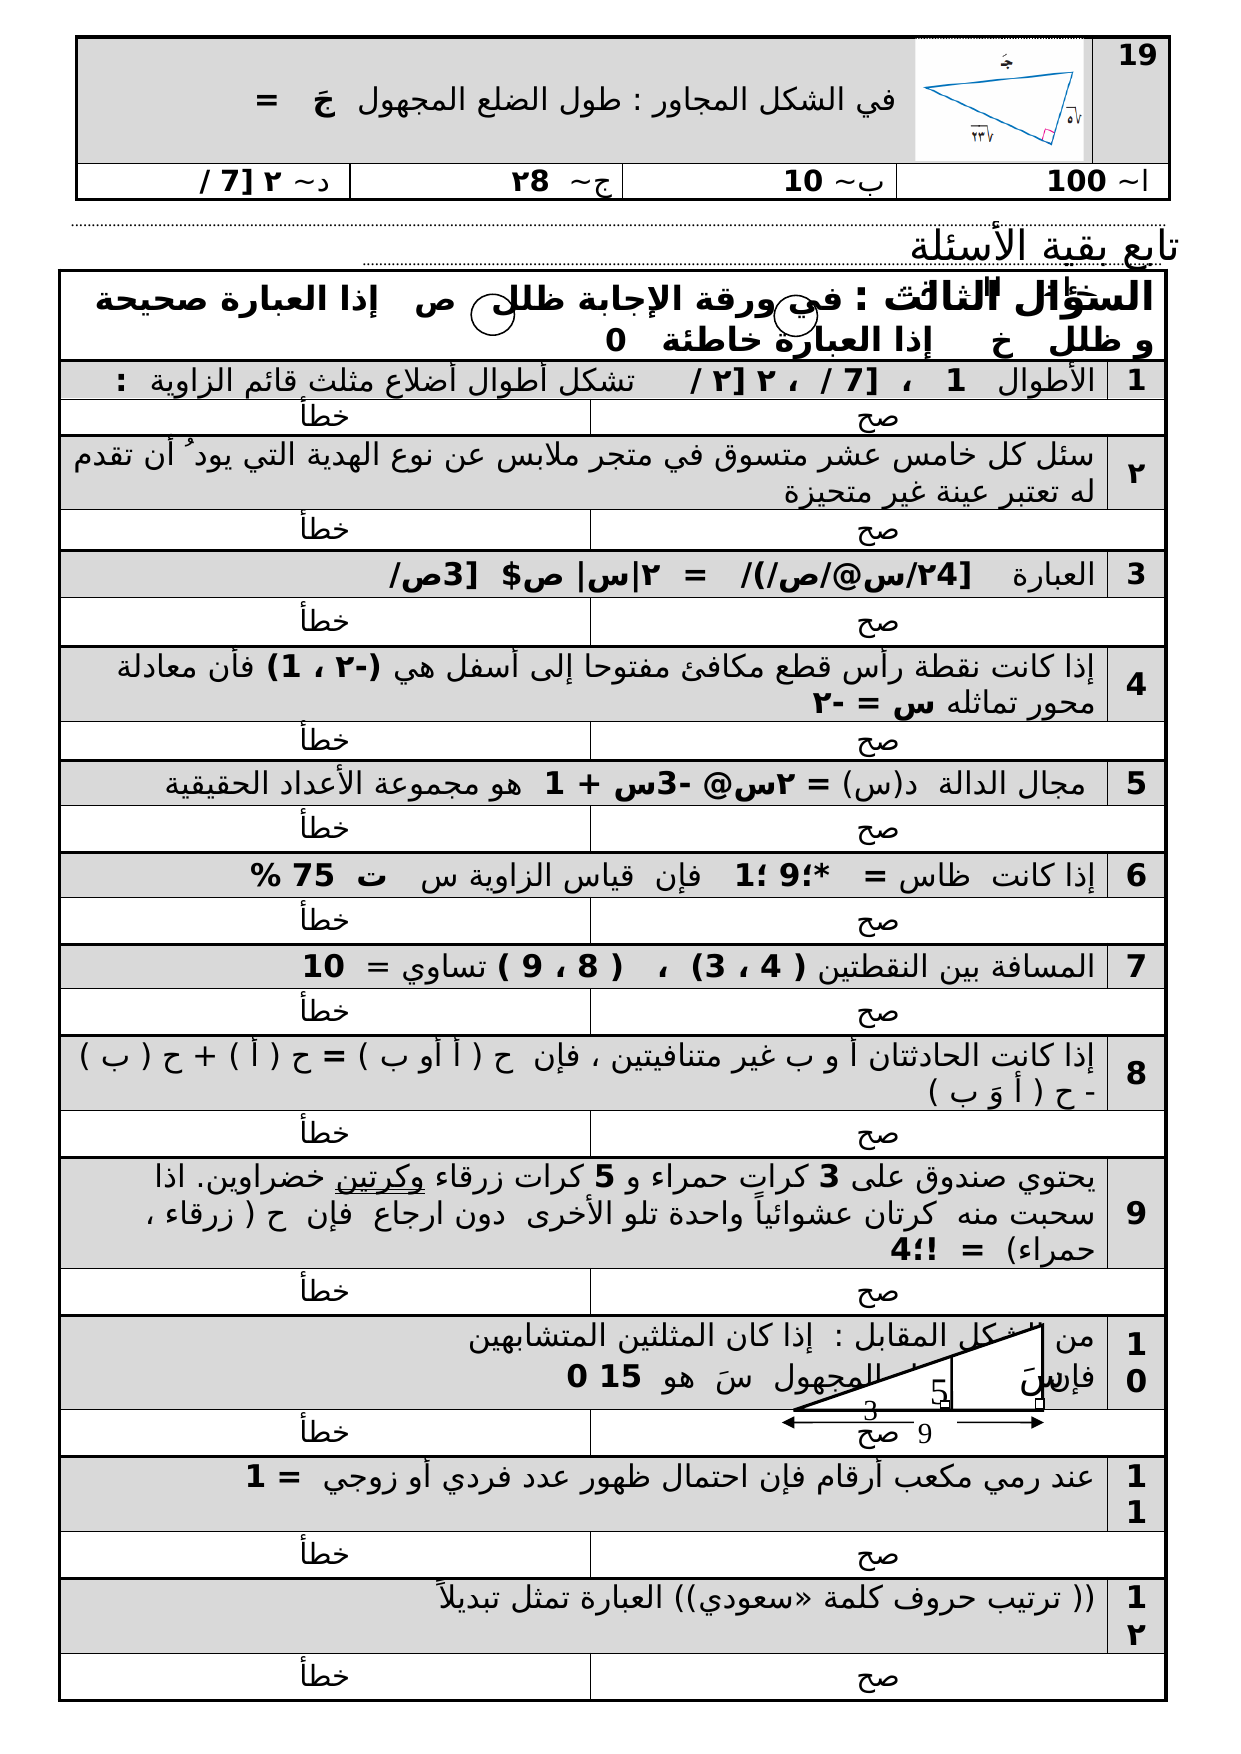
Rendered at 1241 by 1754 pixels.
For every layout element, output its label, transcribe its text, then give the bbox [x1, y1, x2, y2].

table_cell عند رمي مكعب أرقام فإن احتمال ظهور عدد فردي أو زوجي = 1 [61, 1458, 1107, 1531]
table_cell خطأ [61, 1410, 590, 1455]
table_cell صح [591, 1111, 1164, 1156]
table_cell صح [591, 806, 1164, 851]
table_cell يحتوي صندوق على 3 كرات حمراء و 5 كرات زرقاء وكرتين خضراوين. اذا سحبت منه كرتان عشوائياً واحدة تلو الأخرى دون ارجاع فإن ح ( زرقاء ، حمراء) = !؛4 [61, 1159, 1107, 1268]
table_cell صح [591, 1654, 1164, 1698]
table_cell خطأ [61, 1654, 590, 1698]
table_cell خطأ [61, 598, 590, 645]
table_cell 7 [1108, 946, 1164, 988]
table_cell صح [591, 1410, 1164, 1455]
table_cell صح [591, 1269, 1164, 1314]
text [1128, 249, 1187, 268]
table_cell 8 [1108, 1037, 1164, 1110]
table_cell صح [591, 722, 1164, 759]
table_cell د~ ۲ [7 / [78, 164, 349, 198]
table_cell ا~ 100 [897, 164, 1168, 198]
table_cell 4 [1108, 648, 1164, 721]
table_cell الأطوال 1 ، [7 / ، ۲ [۲ / تشكل أطوال أضلاع مثلث قائم الزاوية : [61, 362, 1107, 398]
table_cell مجال الدالة د(س) = ۲س@ -3س + 1 هو مجموعة الأعداد الحقيقية [61, 762, 1107, 805]
table_cell خطأ [61, 898, 590, 942]
table_header 19 [1093, 39, 1168, 163]
table_cell 6 [1108, 854, 1164, 897]
table_cell خطأ [61, 1269, 590, 1314]
table_cell صح [591, 598, 1164, 645]
table_cell 1۲ [1108, 1580, 1164, 1653]
table_cell المسافة بين النقطتين ( 4 ، 3) ، ( 8 ، 9 ) تساوي = 10 [61, 946, 1107, 988]
table_cell إذا كانت ظاس = *؛9 ؛1 فإن قياس الزاوية س ت 75 % [61, 854, 1107, 897]
table_cell ج~ ۲8 [351, 164, 622, 198]
table_cell 1 [1108, 362, 1164, 398]
table_header في الشكل المجاور : طول الضلع المجهول جَ = [78, 39, 1092, 163]
table_cell صح [591, 898, 1164, 942]
table_cell إذا كانت نقطة رأس قطع مكافئ مفتوحا إلى أسفل هي (-۲ ، 1) فأن معادلة محور تماثله س = -۲ [61, 648, 1107, 721]
table_cell صح [591, 1532, 1164, 1577]
table_cell خطأ [61, 989, 590, 1034]
table_cell من الشكل المقابل : إذا كان المثلثين المتشابهين فإن طول الضلع المجهول سَ هو 15 0 [61, 1317, 1107, 1409]
table_cell سئل كل خامس عشر متسوق في متجر ملابس عن نوع الهدية التي يود ُ أن تقدم له تعتبر عينة غير متحيزة [61, 437, 1107, 509]
table_cell صح [591, 510, 1164, 549]
table_cell (( ترتيب حروف كلمة «سعودي)) العبارة تمثل تبديلاً [61, 1580, 1107, 1653]
picture [914, 38, 1084, 161]
table_cell خطأ [61, 806, 590, 851]
table_cell صح [591, 989, 1164, 1034]
table_cell 10 [1108, 1317, 1164, 1409]
table_cell خطأ [61, 400, 590, 433]
table_cell العبارة [۲4/س@/ص/)/ = ۲|س| ص$ [3ص/ [61, 552, 1107, 597]
table_cell خطأ [61, 722, 590, 759]
table_cell 11 [1108, 1458, 1164, 1531]
table_cell ب~ 10 [623, 164, 896, 198]
table_header السؤال الثالث : في ورقة الإجابة ظلل ص إذا العبارة صحيحة و ظلل خ إذا العبارة خاطئة 0 [61, 272, 1164, 359]
table_cell صح [591, 400, 1164, 433]
text ................................................................................................................................................................................................ [59, 249, 1128, 268]
table_cell ۲ [1108, 437, 1164, 509]
table_cell خطأ [61, 510, 590, 549]
table_cell 5 [1108, 762, 1164, 805]
table_cell 3 [1108, 552, 1164, 597]
table_cell خطأ [61, 1111, 590, 1156]
table_cell 9 [1108, 1159, 1164, 1268]
table_cell خطأ [61, 1532, 590, 1577]
table_cell إذا كانت الحادثتان أ و ب غير متنافيتين ، فإن ح ( أ أو ب ) = ح ( أ ) + ح ( ب ) - ح ( أ وَ ب ) [61, 1037, 1107, 1110]
